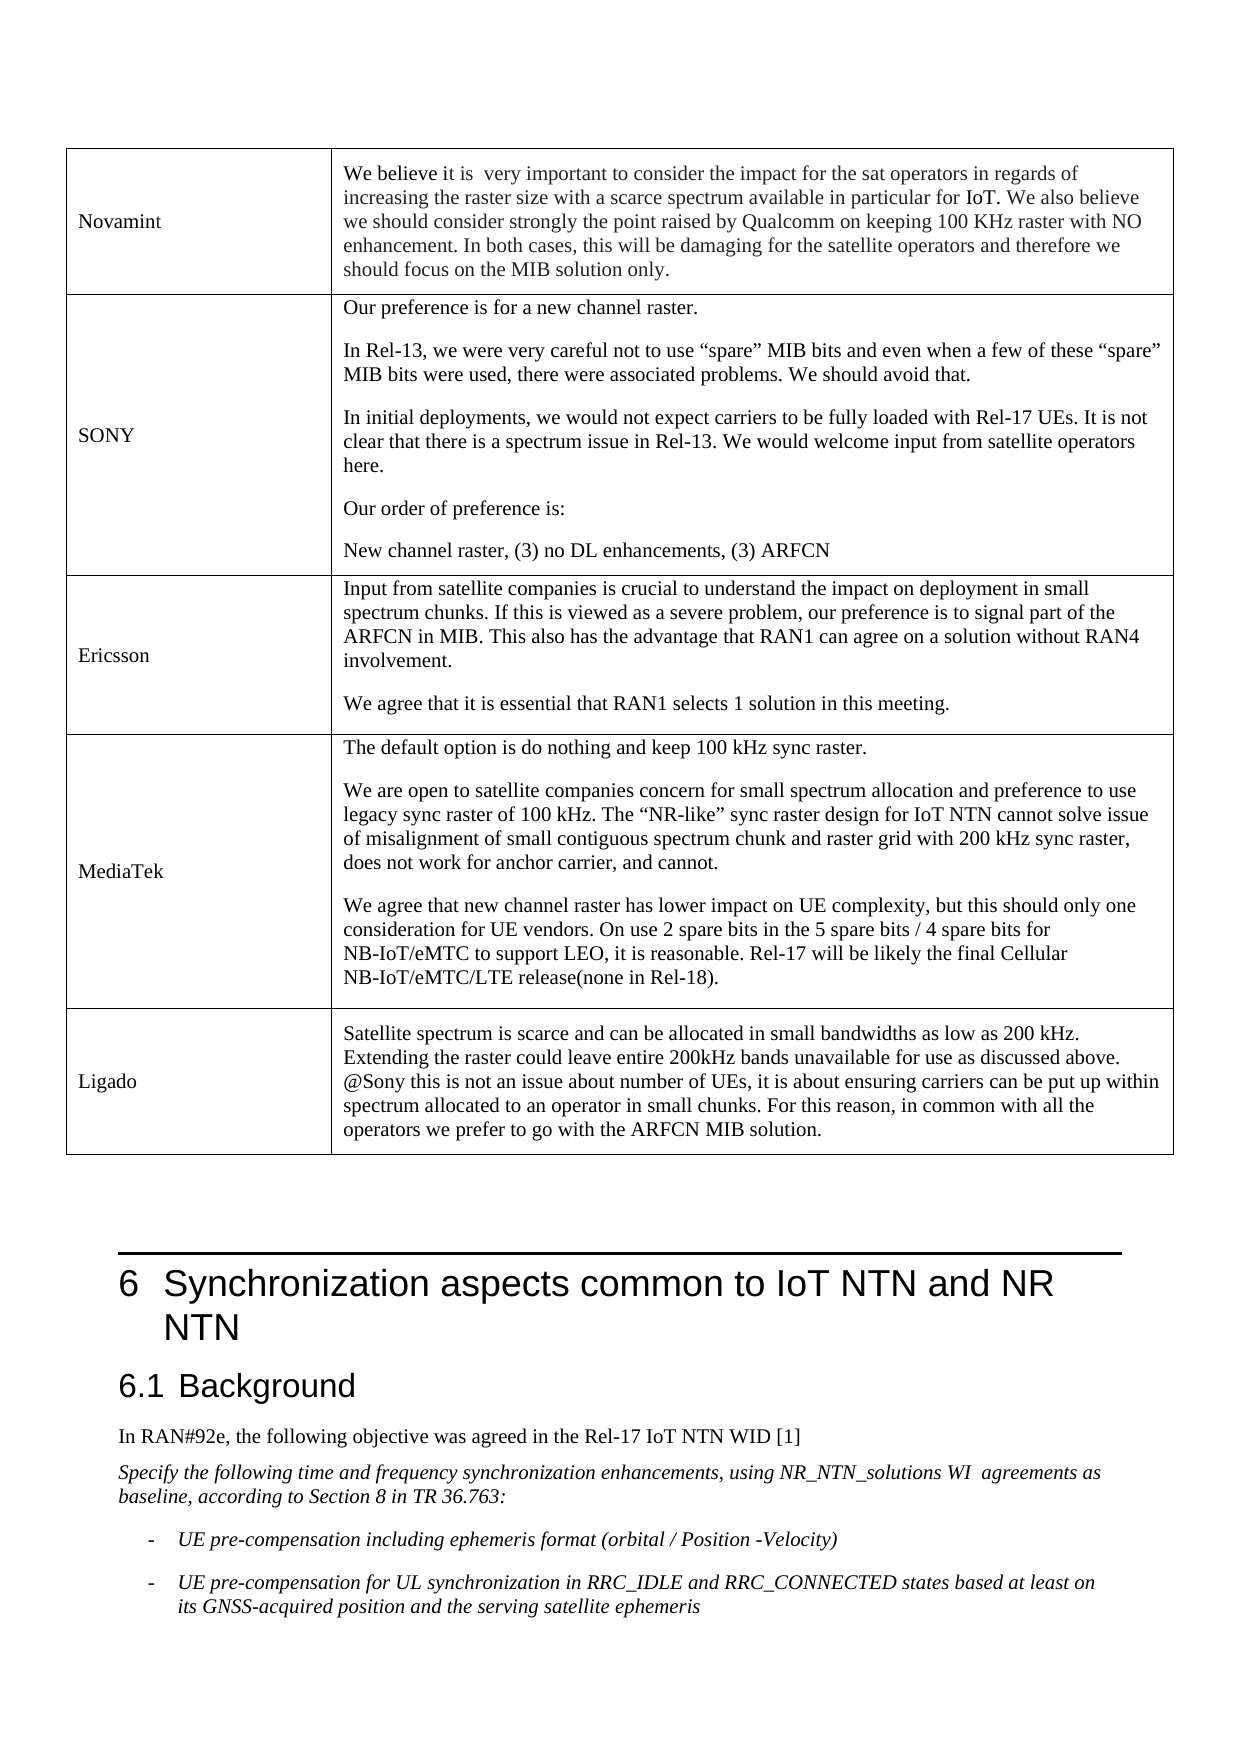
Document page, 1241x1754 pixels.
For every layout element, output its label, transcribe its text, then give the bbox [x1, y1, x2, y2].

table_cell We believe it is very important to consider the impact for the sat operators in regards of increasing the raster size with a scarce spectrum available in particular for IoT. We also believe we should consider strongly the point raised by Qualcomm on keeping 100 KHz raster with NO enhancement. In both cases, this will be damaging for the satellite operators and therefore we should focus on the MIB solution only. [332, 149, 1173, 294]
table_cell MediaTek [67, 735, 331, 1008]
subtitle Synchronization aspects common to IoT NTN and NR NTN [118, 1255, 1122, 1348]
text Specify the following time and frequency synchronization enhancements, using NR_NTN_solutions WI agreements as baseline, according to Section 8 in TR 36.763: [118, 1460, 1122, 1508]
text - UE pre-compensation including ephemeris format (orbital / Position -Velocity) [148, 1527, 1122, 1551]
table_cell Novamint [67, 149, 331, 294]
table_cell Our preference is for a new channel raster. In Rel-13, we were very careful not to use “spare” MIB bits and even when a few of these “spare” MIB bits were used, there were associated problems. We should avoid that. In initial deployments, we would not expect carriers to be fully loaded with Rel-17 UEs. It is not clear that there is a spectrum issue in Rel-13. We would welcome input from satellite operators here. Our order of preference is: New channel raster, (3) no DL enhancements, (3) ARFCN [332, 295, 1173, 575]
table_cell Input from satellite companies is crucial to understand the impact on deployment in small spectrum chunks. If this is viewed as a severe problem, our preference is to signal part of the ARFCN in MIB. This also has the advantage that RAN1 can agree on a solution without RAN4 involvement. We agree that it is essential that RAN1 selects 1 solution in this meeting. [332, 576, 1173, 734]
text In RAN#92e, the following objective was agreed in the Rel-17 IoT NTN WID [1] [118, 1424, 1122, 1448]
table_cell Ericsson [67, 576, 331, 734]
table_cell The default option is do nothing and keep 100 kHz sync raster. We are open to satellite companies concern for small spectrum allocation and preference to use legacy sync raster of 100 kHz. The “NR-like” sync raster design for IoT NTN cannot solve issue of misalignment of small contiguous spectrum chunk and raster grid with 200 kHz sync raster, does not work for anchor carrier, and cannot. We agree that new channel raster has lower impact on UE complexity, but this should only one consideration for UE vendors. On use 2 spare bits in the 5 spare bits / 4 spare bits for NB-IoT/eMTC to support LEO, it is reasonable. Rel-17 will be likely the final Cellular NB-IoT/eMTC/LTE release(none in Rel-18). [332, 735, 1173, 1008]
text - UE pre-compensation for UL synchronization in RRC_IDLE and RRC_CONNECTED states based at least on its GNSS-acquired position and the serving satellite ephemeris [148, 1570, 1122, 1618]
table_cell Satellite spectrum is scarce and can be allocated in small bandwidths as low as 200 kHz. Extending the raster could leave entire 200kHz bands unavailable for use as discussed above. @Sony this is not an issue about number of UEs, it is about ensuring carriers can be put up within spectrum allocated to an operator in small chunks. For this reason, in common with all the operators we prefer to go with the ARFCN MIB solution. [332, 1009, 1173, 1154]
table_cell Ligado [67, 1009, 331, 1154]
table_cell SONY [67, 295, 331, 575]
subtitle Background [118, 1367, 1122, 1405]
